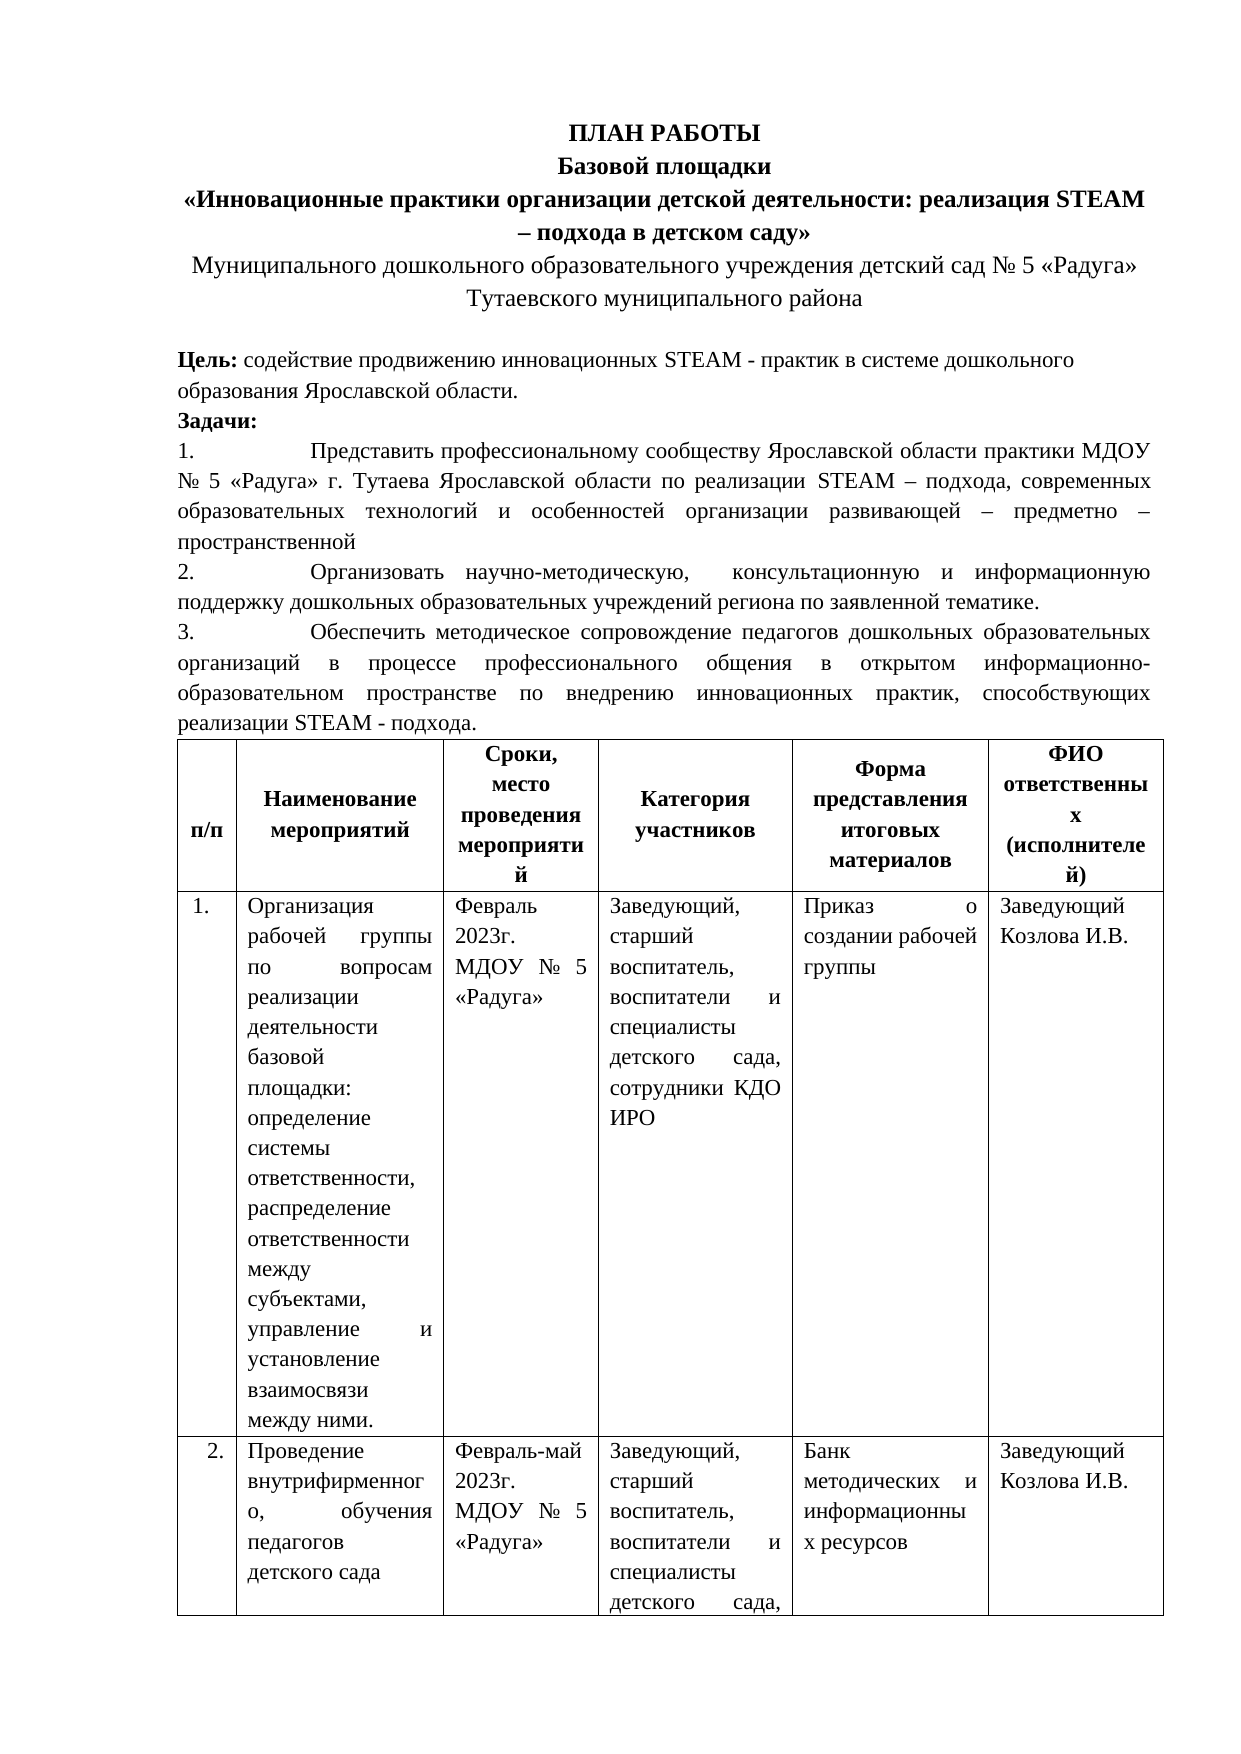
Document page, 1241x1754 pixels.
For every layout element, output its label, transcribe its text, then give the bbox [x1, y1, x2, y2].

table_cell Заведующий Козлова И.В. [989, 892, 1163, 1436]
text Цель: содействие продвижению инновационных STEAM - практик в системе дошкольного образования Ярославской области. [177, 346, 1152, 403]
text ПЛАН РАБОТЫ [177, 118, 1152, 147]
text 1. Представить профессиональному сообществу Ярославской области практики МДОУ № 5 «Радуга» г. Тутаева Ярославской области по реализации STEAM – подхода, современных образовательных технологий и особенностей организации развивающей – предметно – пространственной [177, 437, 1152, 554]
text 3. Обеспечить методическое сопровождение педагогов дошкольных образовательных организаций в процессе профессионального общения в открытом информационно-образовательном пространстве по внедрению инновационных практик, способствующих реализации STEAM - подхода. [177, 618, 1152, 735]
table_cell Февраль 2023г. МДОУ № 5 «Радуга» [444, 892, 598, 1436]
table_header Сроки, место проведения мероприятий [444, 740, 598, 891]
table_header Форма представления итоговых материалов [793, 740, 988, 891]
table_cell Заведующий, старший воспитатель, воспитатели и специалисты детского сада, сотрудники КДО ИРО [599, 892, 792, 1436]
table_cell [178, 892, 236, 1436]
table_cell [444, 1437, 598, 1614]
text 2. Организовать научно-методическую, консультационную и информационную поддержку дошкольных образовательных учреждений региона по заявленной тематике. [177, 558, 1152, 614]
table_header Категория участников [599, 740, 792, 891]
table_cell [237, 1437, 443, 1614]
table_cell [989, 1437, 1163, 1614]
table_header Наименование мероприятий [237, 740, 443, 891]
table_cell Организация рабочей группы по вопросам реализации деятельности базовой площадки: определение системы ответственности, распределение ответственности между субъектами, управление и установление взаимосвязи между ними. [237, 892, 443, 1436]
text «Инновационные практики организации детской деятельности: реализация STEAM – подхода в детском саду» [177, 184, 1152, 246]
table_cell Приказ о создании рабочей группы [793, 892, 988, 1436]
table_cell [793, 1437, 988, 1614]
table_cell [599, 1437, 792, 1614]
text Муниципального дошкольного образовательного учреждения детский сад № 5 «Радуга» Тутаевского муниципального района [177, 250, 1152, 312]
text Базовой площадки [177, 151, 1152, 180]
table_header ФИО ответственных (исполнителей) [989, 740, 1163, 891]
table_header п/п [178, 740, 236, 891]
table_cell [178, 1437, 236, 1614]
text Задачи: [177, 407, 1152, 433]
